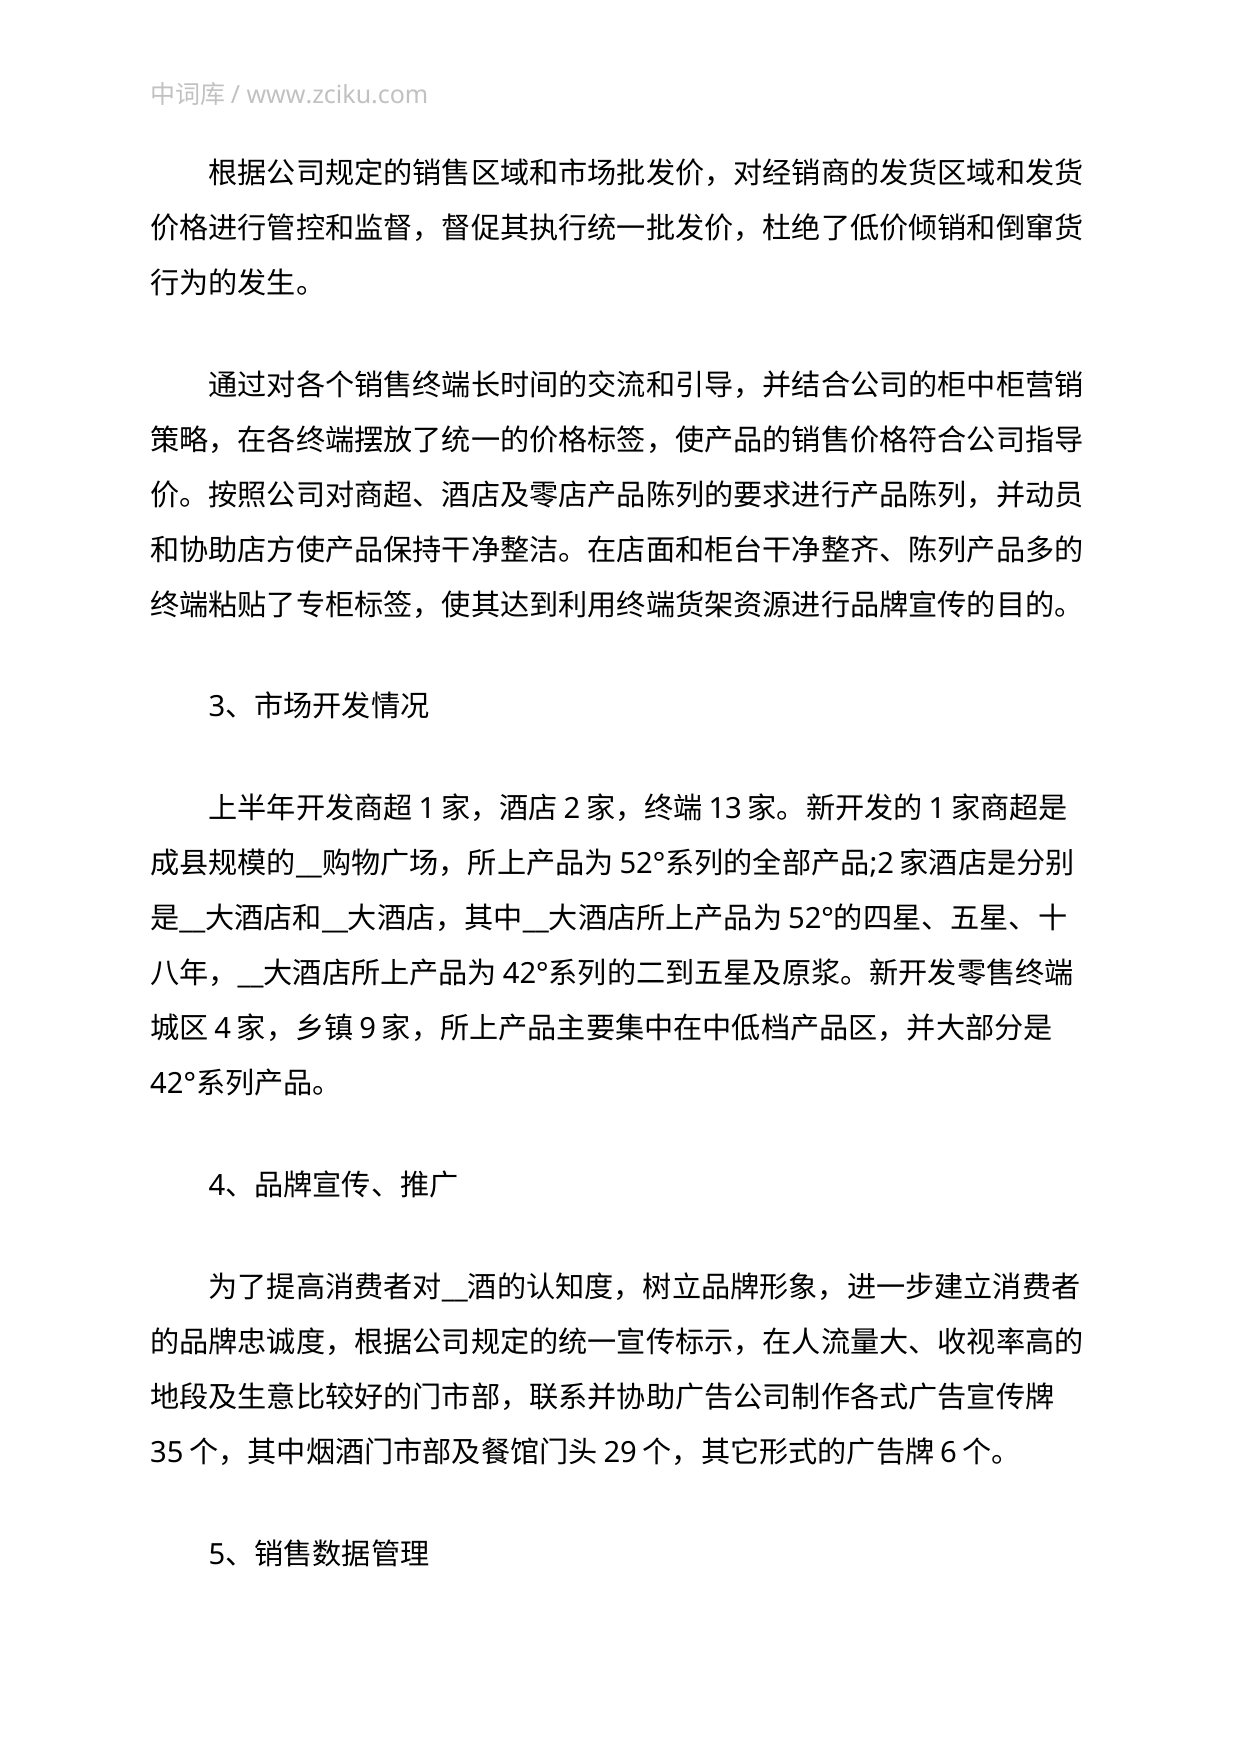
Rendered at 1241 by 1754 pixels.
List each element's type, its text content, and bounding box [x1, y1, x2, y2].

text 3、市场开发情况 [150, 683, 1090, 725]
text 通过对各个销售终端长时间的交流和引导，并结合公司的柜中柜营销策略，在各终端摆放了统一的价格标签，使产品的销售价格符合公司指导价。按照公司对商超、酒店及零店产品陈列的要求进行产品陈列，并动员和协助店方使产品保持干净整洁。在店面和柜台干净整齐、陈列产品多的终端粘贴了专柜标签，使其达到利用终端货架资源进行品牌宣传的目的。 [150, 362, 1090, 623]
text 根据公司规定的销售区域和市场批发价，对经销商的发货区域和发货价格进行管控和监督，督促其执行统一批发价，杜绝了低价倾销和倒窜货行为的发生。 [150, 150, 1090, 302]
text 上半年开发商超1家，酒店2家，终端13家。新开发的1家商超是成县规模的__购物广场，所上产品为52°系列的全部产品;2家酒店是分别是__大酒店和__大酒店，其中__大酒店所上产品为52°的四星、五星、十八年，__大酒店所上产品为42°系列的二到五星及原浆。新开发零售终端城区4家，乡镇9家，所上产品主要集中在中低档产品区，并大部分是42°系列产品。 [150, 785, 1090, 1102]
text 5、销售数据管理 [150, 1531, 1090, 1573]
text 为了提高消费者对__酒的认知度，树立品牌形象，进一步建立消费者的品牌忠诚度，根据公司规定的统一宣传标示，在人流量大、收视率高的地段及生意比较好的门市部，联系并协助广告公司制作各式广告宣传牌35个，其中烟酒门市部及餐馆门头29个，其它形式的广告牌6个。 [150, 1264, 1090, 1471]
text 4、品牌宣传、推广 [150, 1162, 1090, 1204]
